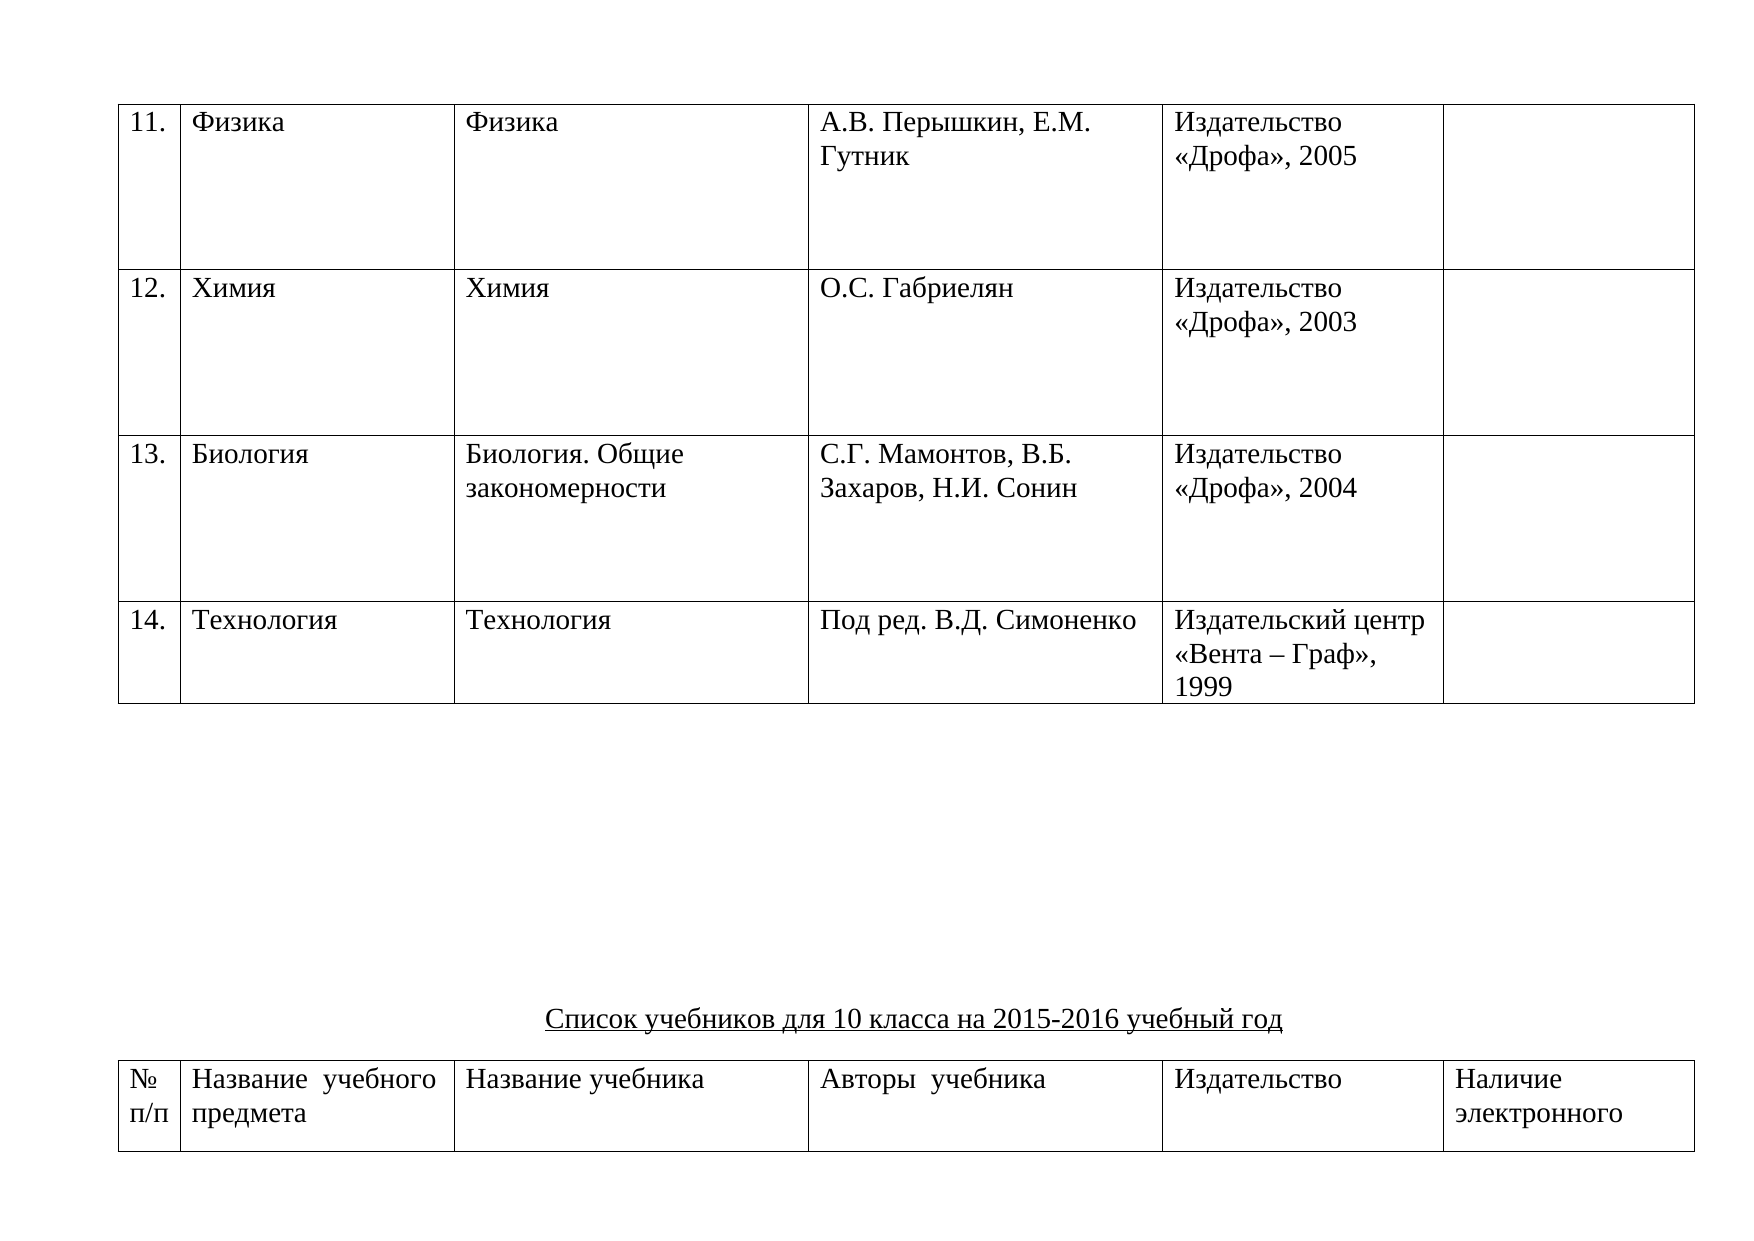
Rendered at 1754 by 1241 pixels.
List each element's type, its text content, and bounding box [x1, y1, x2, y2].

table_header Издательство [1163, 1061, 1443, 1151]
table_cell Издательский центр «Вента – Граф», 1999 [1163, 602, 1443, 703]
table_cell Издательство «Дрофа», 2003 [1163, 270, 1443, 435]
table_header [181, 1061, 454, 1151]
table_header Название учебника [455, 1061, 808, 1151]
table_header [1444, 1061, 1694, 1151]
table_cell Технология [455, 602, 808, 703]
table_cell Биология [181, 436, 454, 601]
table_header Авторы учебника [809, 1061, 1162, 1151]
text Список учебников для 10 класса на 2015-2016 учебный год [118, 1001, 1636, 1034]
table_cell Издательство «Дрофа», 2004 [1163, 436, 1443, 601]
table_cell 13. [119, 436, 180, 601]
table_cell А.В. Перышкин, Е.М. Гутник [809, 105, 1162, 269]
table_cell 14. [119, 602, 180, 703]
table_cell Издательство «Дрофа», 2005 [1163, 105, 1443, 269]
table_cell Физика [181, 105, 454, 269]
table_cell Химия [455, 270, 808, 435]
table_cell Химия [181, 270, 454, 435]
table_cell Биология. Общие закономерности [455, 436, 808, 601]
table_cell О.С. Габриелян [809, 270, 1162, 435]
table_cell 11. [119, 105, 180, 269]
table_cell [1444, 270, 1694, 435]
table_cell [1444, 602, 1694, 703]
table_header № п/п [119, 1061, 180, 1151]
table_cell [1444, 436, 1694, 601]
table_cell Технология [181, 602, 454, 703]
table_cell С.Г. Мамонтов, В.Б. Захаров, Н.И. Сонин [809, 436, 1162, 601]
table_cell Под ред. В.Д. Симоненко [809, 602, 1162, 703]
table_cell [1444, 105, 1694, 269]
table_cell Физика [455, 105, 808, 269]
table_cell 12. [119, 270, 180, 435]
